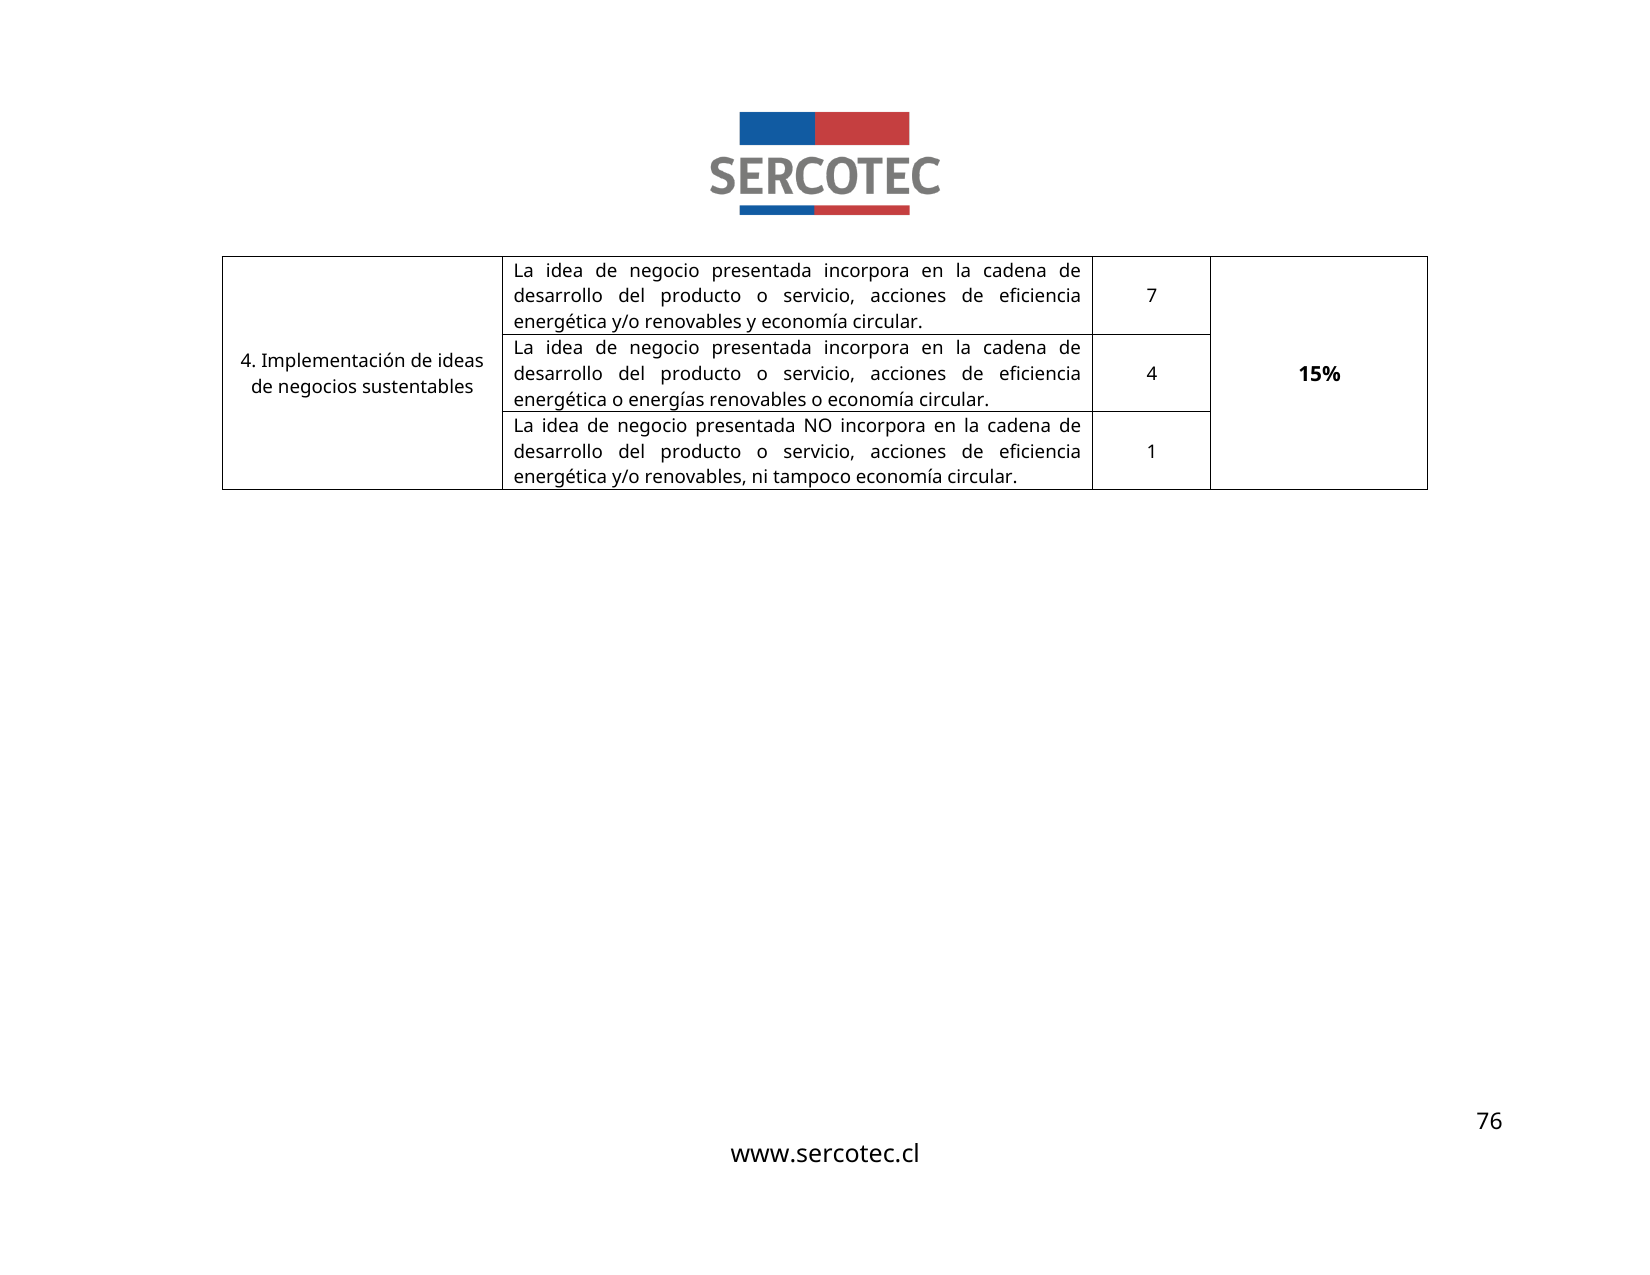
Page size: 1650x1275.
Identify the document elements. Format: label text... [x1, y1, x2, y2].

table_cell 4. Implementación de ideas de negocios sustentables [223, 257, 502, 489]
table_cell La idea de negocio presentada incorpora en la cadena de desarrollo del producto o servicio, acciones de eficiencia energética y/o renovables y economía circular. [503, 257, 1092, 334]
table_cell 15% [1211, 257, 1427, 489]
picture [700, 104, 951, 225]
table_cell La idea de negocio presentada incorpora en la cadena de desarrollo del producto o servicio, acciones de eficiencia energética o energías renovables o economía circular. [503, 335, 1092, 411]
table_cell 7 [1093, 257, 1210, 334]
table_cell 1 [1093, 412, 1210, 489]
table_cell 4 [1093, 335, 1210, 411]
table_cell La idea de negocio presentada NO incorpora en la cadena de desarrollo del producto o servicio, acciones de eficiencia energética y/o renovables, ni tampoco economía circular. [503, 412, 1092, 489]
